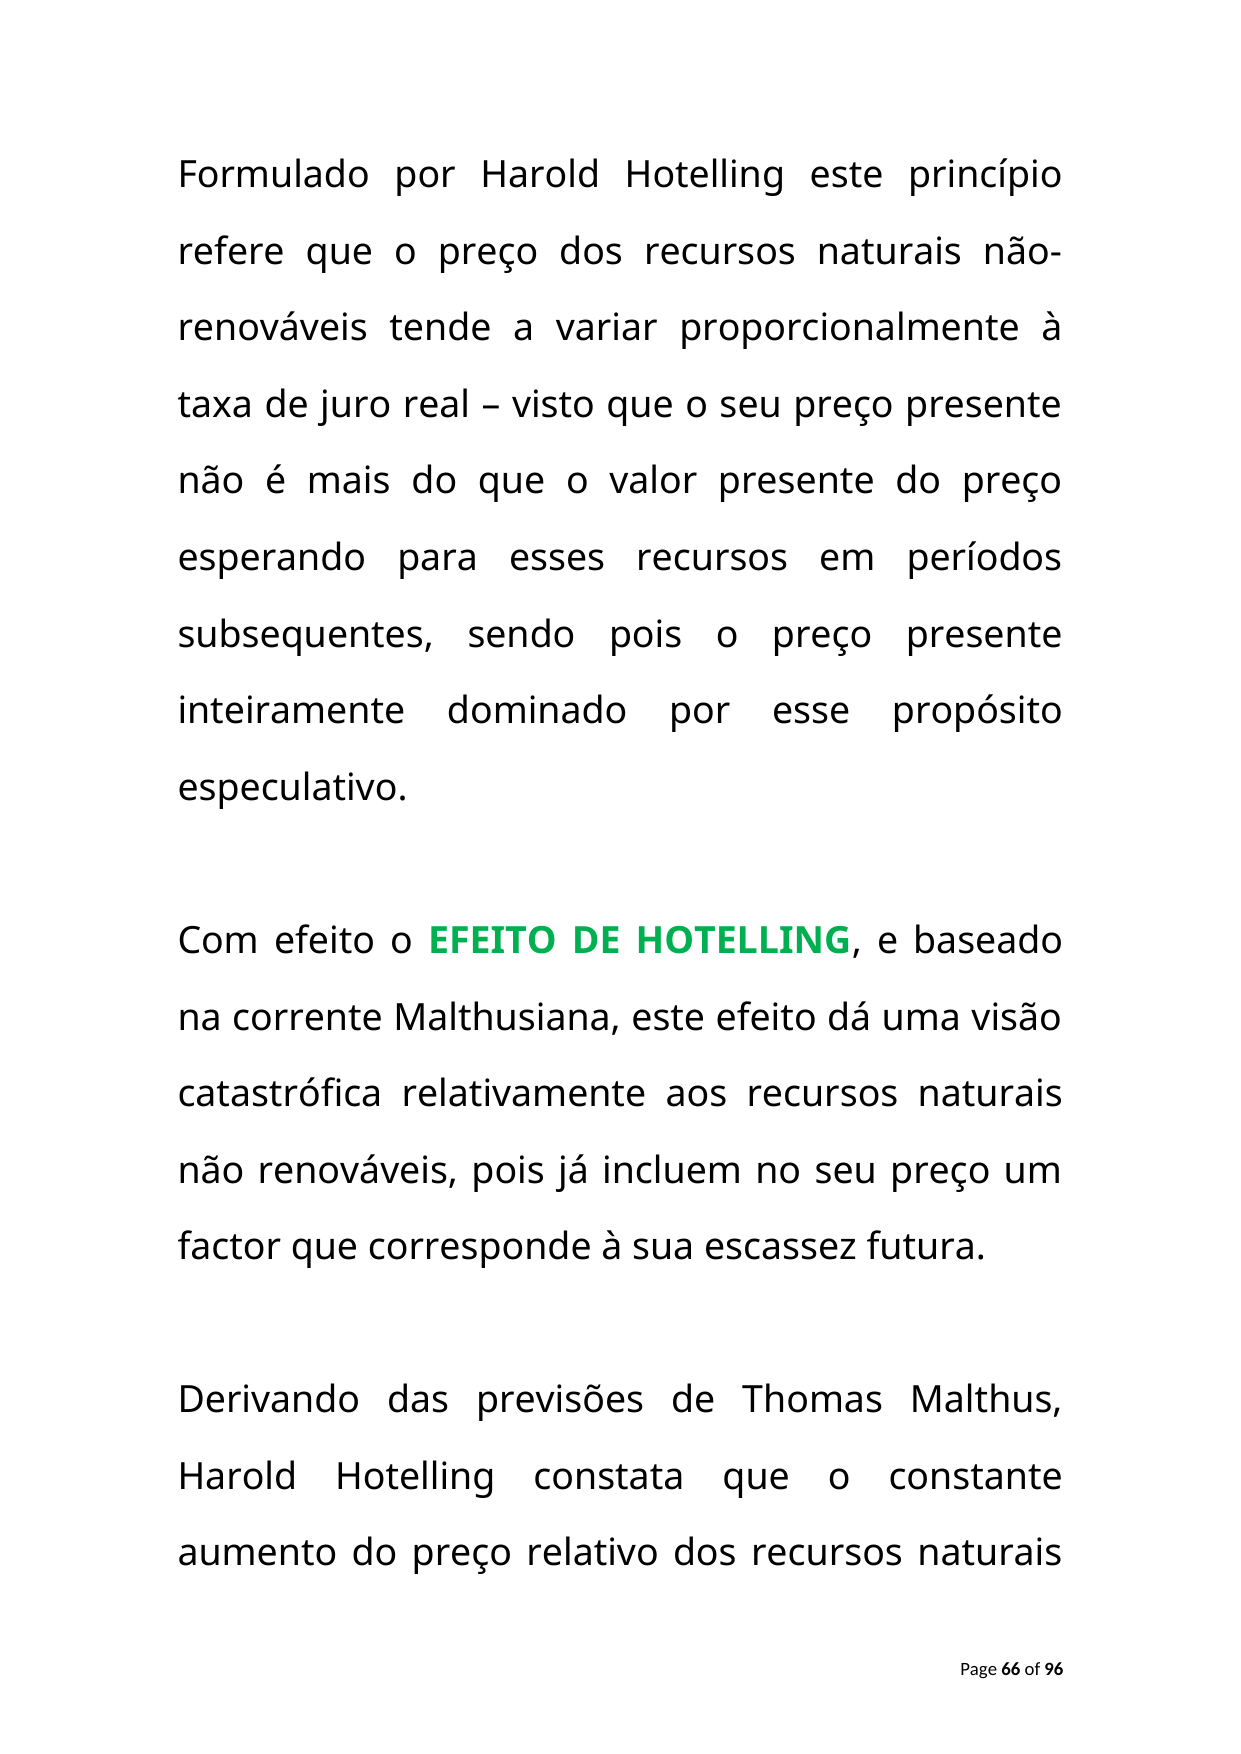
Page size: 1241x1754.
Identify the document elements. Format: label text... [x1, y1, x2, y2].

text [177, 1373, 1063, 1577]
text Com efeito o efeito de hotelling, e baseado na corrente Malthusiana, este efeito dá uma visão catastrófica relativamente aos recursos naturais não renováveis, pois já incluem no seu preço um factor que corresponde à sua escassez futura. [177, 913, 1063, 1271]
text Formulado por Harold Hotelling este princípio refere que o preço dos recursos naturais não-renováveis tende a variar proporcionalmente à taxa de juro real – visto que o seu preço presente não é mais do que o valor presente do preço esperando para esses recursos em períodos subsequentes, sendo pois o preço presente inteiramente dominado por esse propósito especulativo. [177, 148, 1063, 811]
